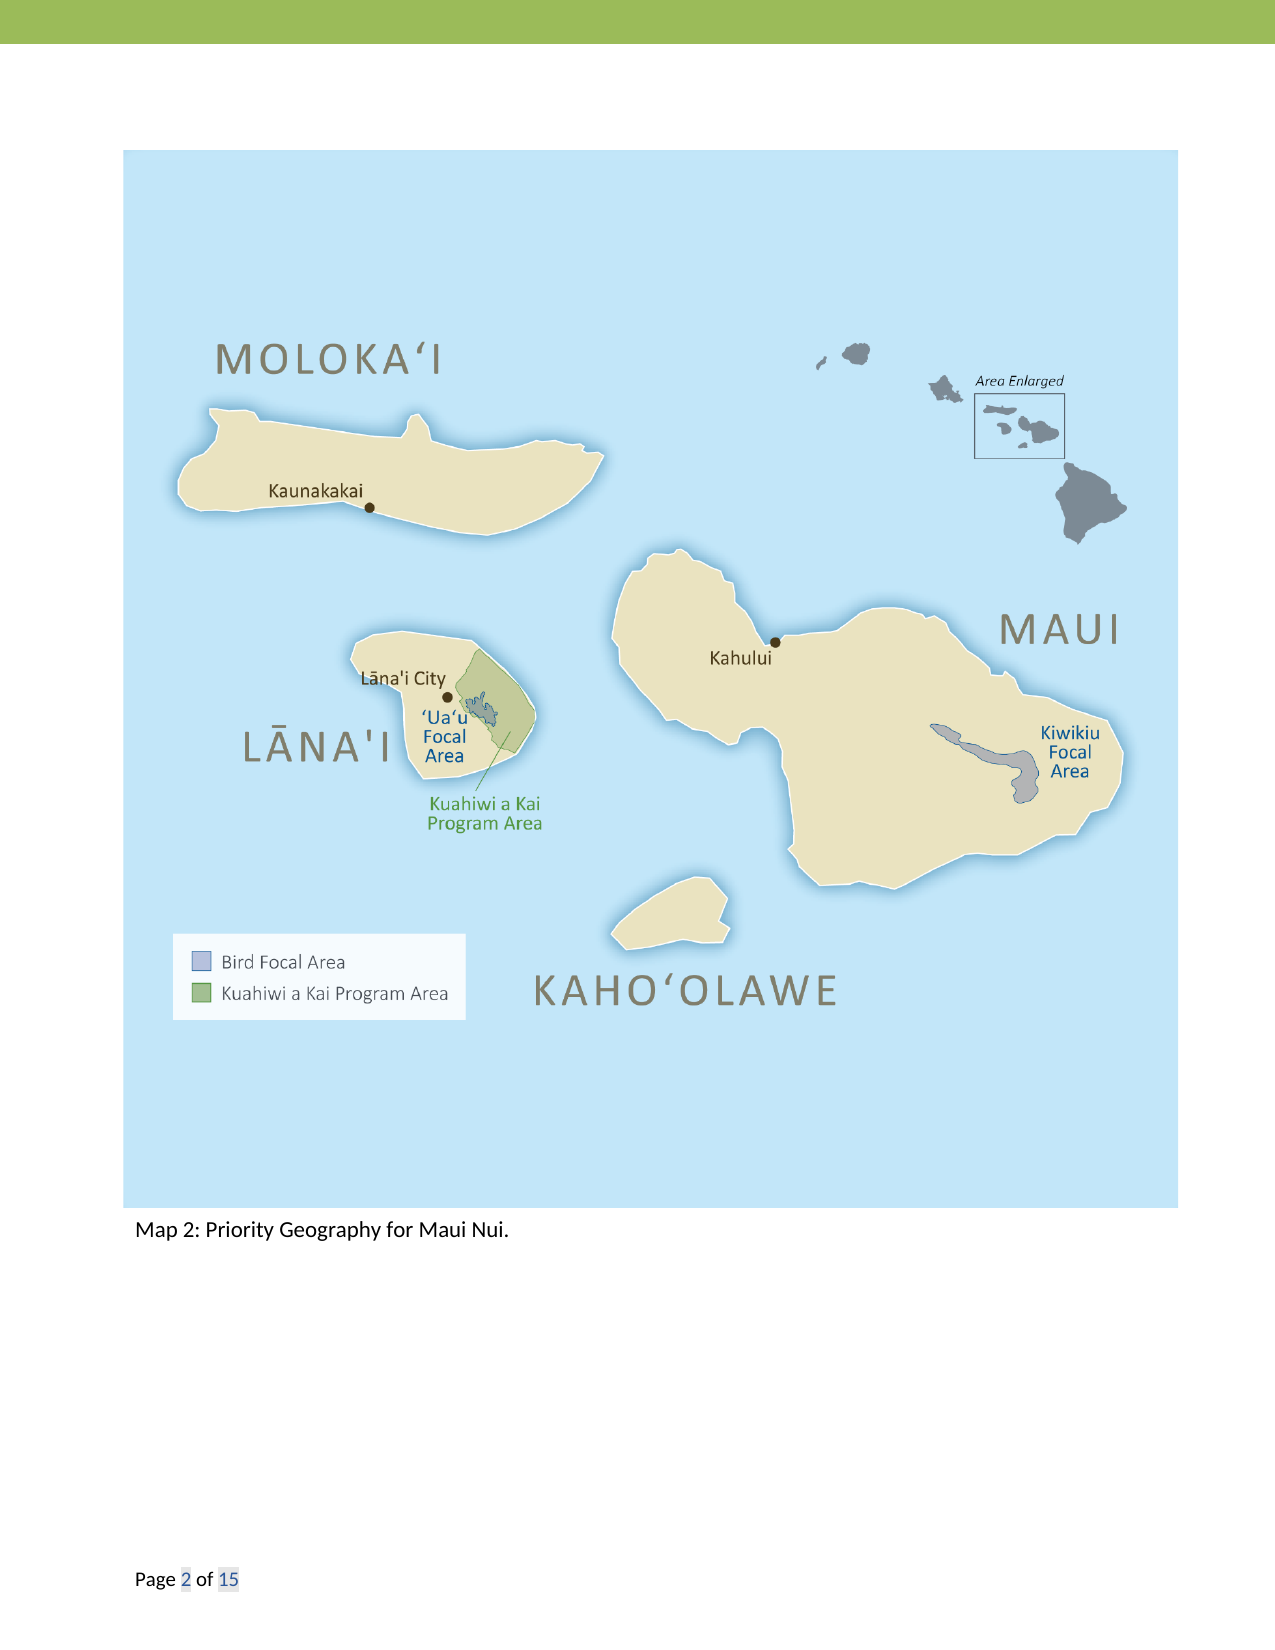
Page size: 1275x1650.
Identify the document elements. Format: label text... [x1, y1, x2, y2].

picture [0, 0, 1275, 44]
picture [121, 150, 1178, 1206]
text Map 2: Priority Geography for Maui Nui. [135, 1206, 1140, 1243]
